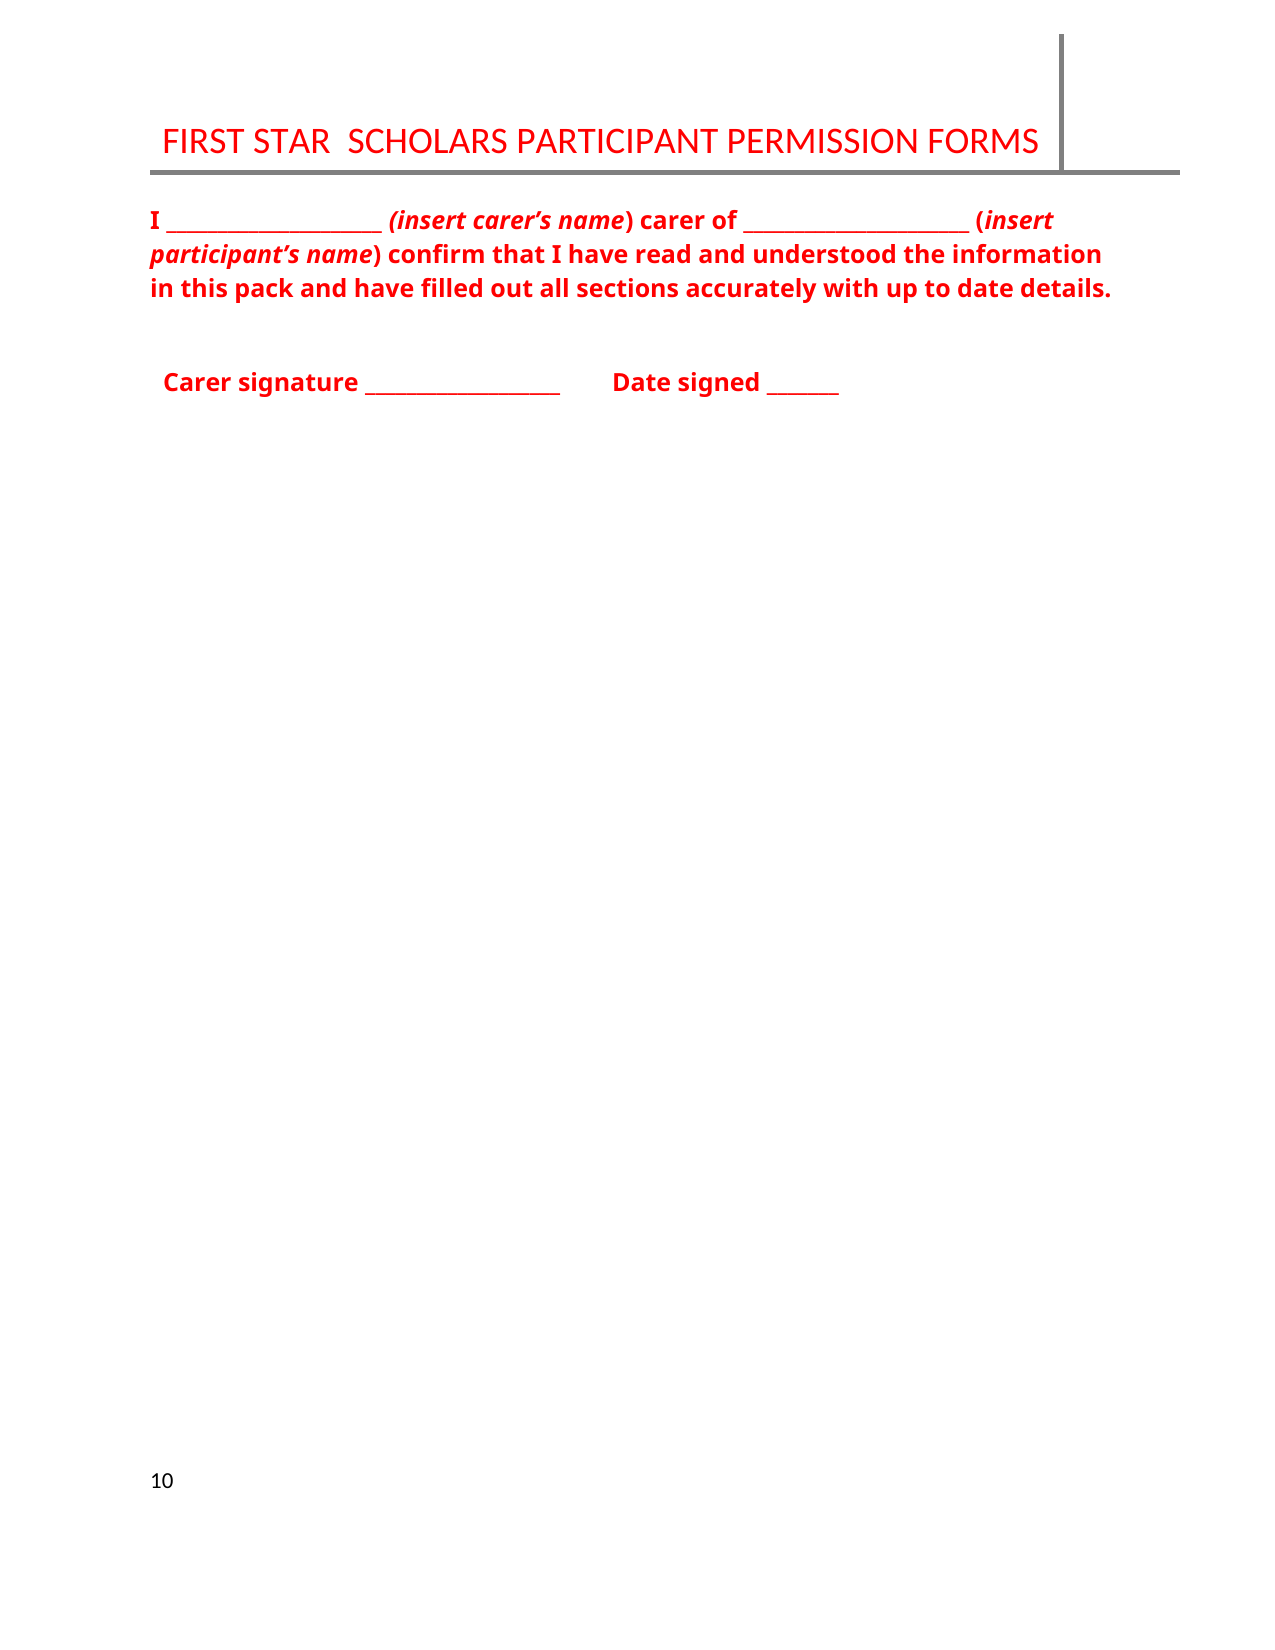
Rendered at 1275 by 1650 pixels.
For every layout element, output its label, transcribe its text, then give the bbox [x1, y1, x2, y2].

text I _____________________ (insert carer’s name) carer of ______________________ (insert participant’s name) confirm that I have read and understood the information in this pack and have filled out all sections accurately with up to date details. [150, 203, 1125, 305]
text Carer signature ___________________ Date signed _______ [150, 364, 1125, 398]
